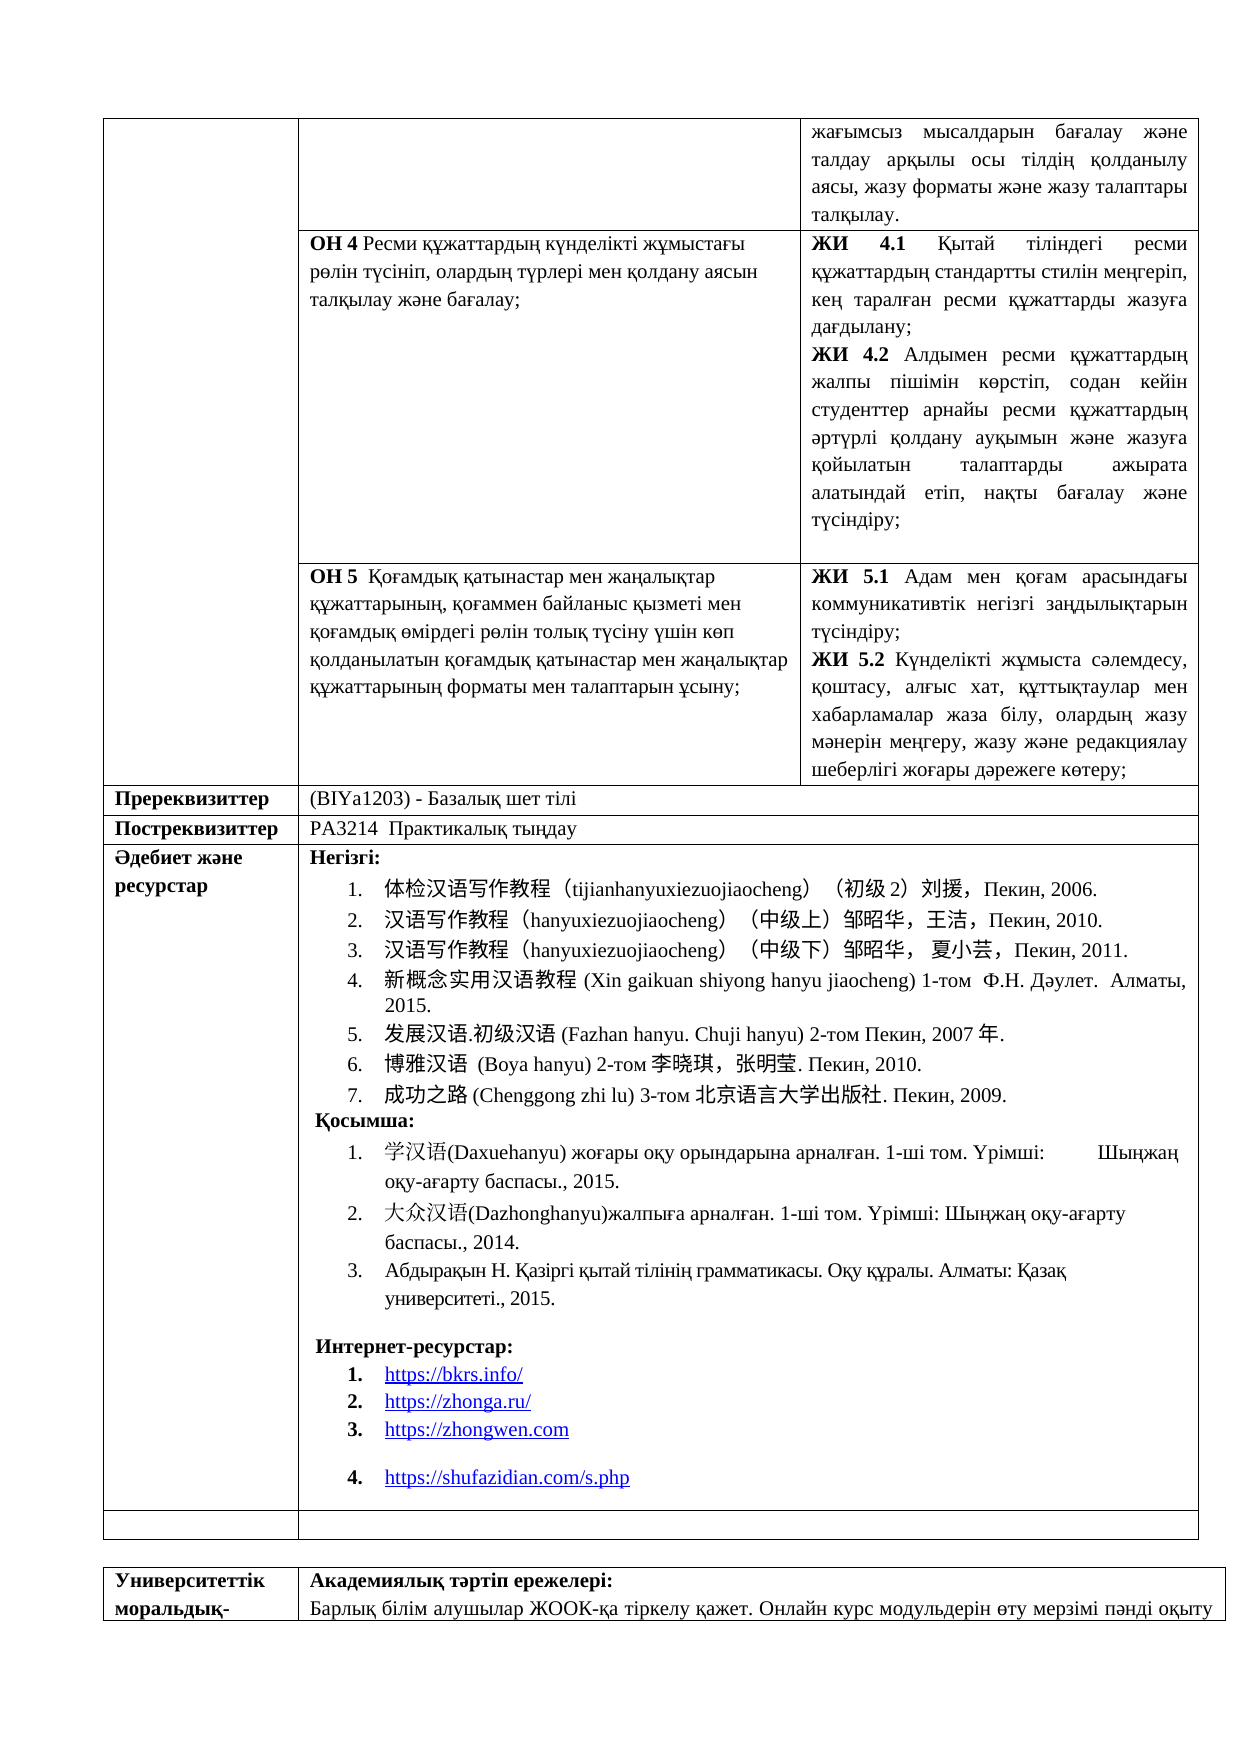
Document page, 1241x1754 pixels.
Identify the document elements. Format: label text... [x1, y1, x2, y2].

table_cell Пререквизиттер [104, 786, 298, 814]
table_cell ЖИ 5.1 Адам мен қоғам арасындағы коммуникативтік негізгі заңдылықтарын түсіндіру; ЖИ 5.2 Күнделікті жұмыста сәлемдесу, қоштасу, алғыс хат, құттықтаулар мен хабарламалар жаза білу, олардың жазу мәнерін меңгеру, жазу және редакциялау шеберлігі жоғары дәрежеге көтеру; [801, 564, 1198, 785]
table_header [299, 1568, 1225, 1620]
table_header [104, 1568, 298, 1620]
table_cell ОН 5 Қоғамдық қатынастар мен жаңалықтар құжаттарының, қоғаммен байланыс қызметі мен қоғамдық өмірдегі рөлін толық түсіну үшін көп қолданылатын қоғамдық қатынастар мен жаңалықтар құжаттарының форматы мен талаптарын ұсыну; [299, 564, 800, 785]
table_cell ОН 4 Ресми құжаттардың күнделікті жұмыстағы рөлін түсініп, олардың түрлері мен қолдану аясын талқылау және бағалау; [299, 231, 800, 563]
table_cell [299, 119, 800, 230]
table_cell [801, 119, 1198, 230]
table_cell Негізгі: 体检汉语写作教程（tijianhanyuxiezuojiaocheng）（初级2）刘援，Пекин, 2006. 汉语写作教程（hanyuxiezuojiaocheng）（中级上）邹昭华，王洁，Пекин, 2010. 汉语写作教程（hanyuxiezuojiaocheng）（中级下）邹昭华， 夏小芸，Пекин, 2011. 新概念实用汉语教程 (Xin gaikuan shiyong hanyu jiaocheng) 1-том Ф.Н. Дәулет. Алматы, 2015. 发展汉语.初级汉语 (Fazhan hanyu. Chuji hanyu) 2-том Пекин, 2007 年. 博雅汉语 (Boya hanyu) 2-том 李晓琪，张明莹. Пекин, 2010. 成功之路 (Chenggong zhi lu) 3-том 北京语言大学出版社. Пекин, 2009. Қосымша: 学汉语(Daxuehanyu) жоғары оқу орындарына арналған. 1-ші том. Үрімші: Шыңжаң оқу-ағарту баспасы., 2015. 大众汉语(Dazhonghanyu)жалпыға арналған. 1-ші том. Үрімші: Шыңжаң оқу-ағарту баспасы., 2014. Абдырақын Н. Қазіргі қытай тілінің грамматикасы. Оқу құралы. Алматы: Қазақ университеті., 2015. Интернет-ресурстар: https://bkrs.info/ https://zhonga.ru/ https://zhongwen.com https://shufazidian.com/s.php [299, 845, 1198, 1510]
table_cell Әдебиет және ресурстар [104, 845, 298, 1510]
table_cell ЖИ 4.1 Қытай тіліндегі ресми құжаттардың стандартты стилін меңгеріп, кең таралған ресми құжаттарды жазуға дағдылану; ЖИ 4.2 Алдымен ресми құжаттардың жалпы пішімін көрстіп, содан кейін студенттер арнайы ресми құжаттардың әртүрлі қолдану ауқымын және жазуға қойылатын талаптарды ажырата алатындай етіп, нақты бағалау және түсіндіру; [801, 231, 1198, 563]
table_cell Постреквизиттер [104, 816, 298, 844]
table_cell PA3214 Практикалық тыңдау [299, 816, 1198, 844]
table_cell [299, 1511, 1198, 1539]
table_cell (BIYa1203) - Базалық шет тілі [299, 786, 1198, 814]
table_cell [104, 1511, 298, 1539]
